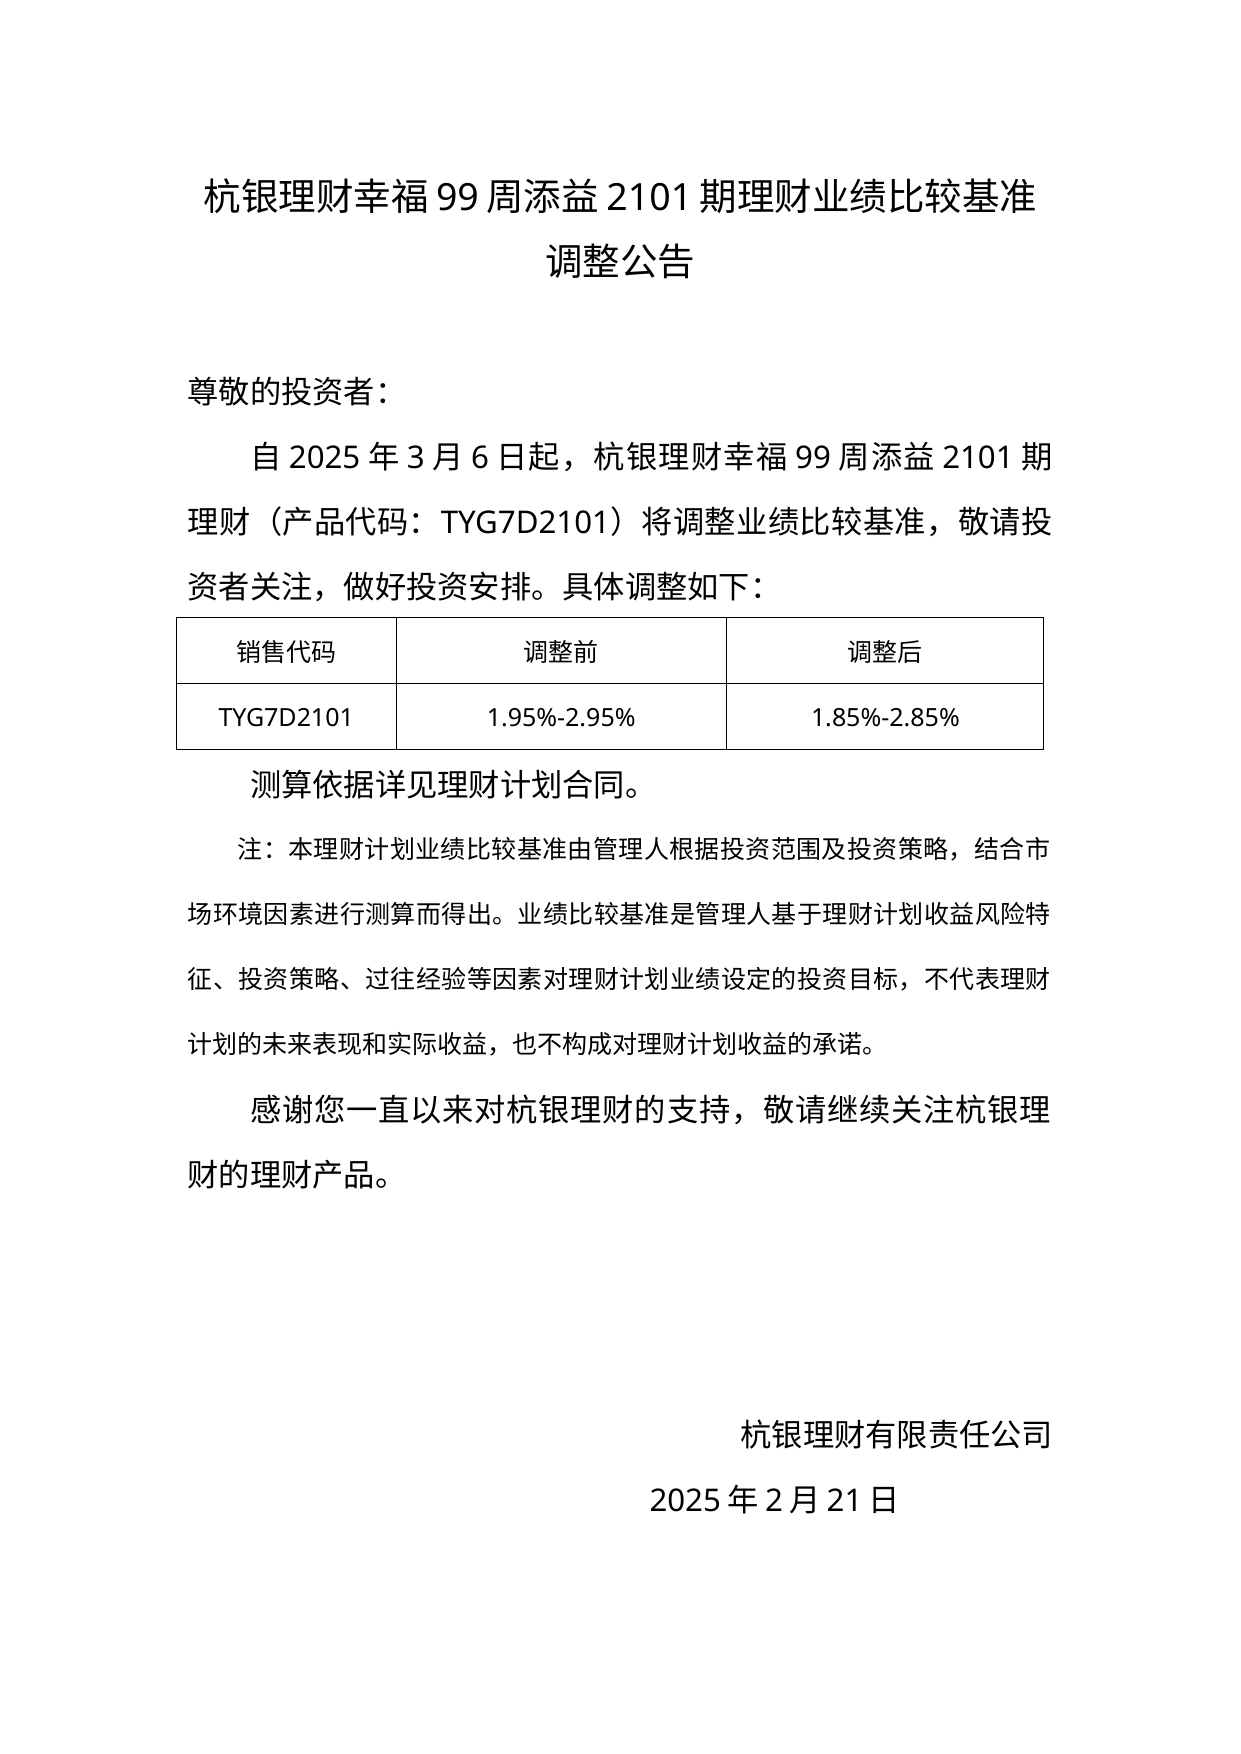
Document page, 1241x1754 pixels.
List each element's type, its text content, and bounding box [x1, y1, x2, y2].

text 尊敬的投资者： [187, 357, 1053, 422]
table_header 销售代码 [177, 618, 396, 683]
table_header 调整前 [397, 618, 726, 683]
table_cell 1.85%-2.85% [727, 684, 1043, 749]
table_cell 1.95%-2.95% [397, 684, 726, 749]
text 杭银理财幸福99周添益2101期理财业绩比较基准调整公告 [187, 162, 1053, 292]
text 感谢您一直以来对杭银理财的支持，敬请继续关注杭银理财的理财产品。 [187, 1075, 1053, 1205]
text 2025年2月21日 [187, 1465, 1053, 1530]
text 自2025年3月6日起，杭银理财幸福99周添益2101期理财（产品代码：TYG7D2101）将调整业绩比较基准，敬请投资者关注，做好投资安排。具体调整如下： [187, 422, 1053, 617]
table_cell TYG7D2101 [177, 684, 396, 749]
text 杭银理财有限责任公司 [187, 1400, 1053, 1465]
list 测算依据详见理财计划合同。 [187, 750, 1053, 815]
table_header 调整后 [727, 618, 1043, 683]
text 注：本理财计划业绩比较基准由管理人根据投资范围及投资策略，结合市场环境因素进行测算而得出。业绩比较基准是管理人基于理财计划收益风险特征、投资策略、过往经验等因素对理财计划业绩设定的投资目标，不代表理财计划的未来表现和实际收益，也不构成对理财计划收益的承诺。 [187, 815, 1053, 1075]
